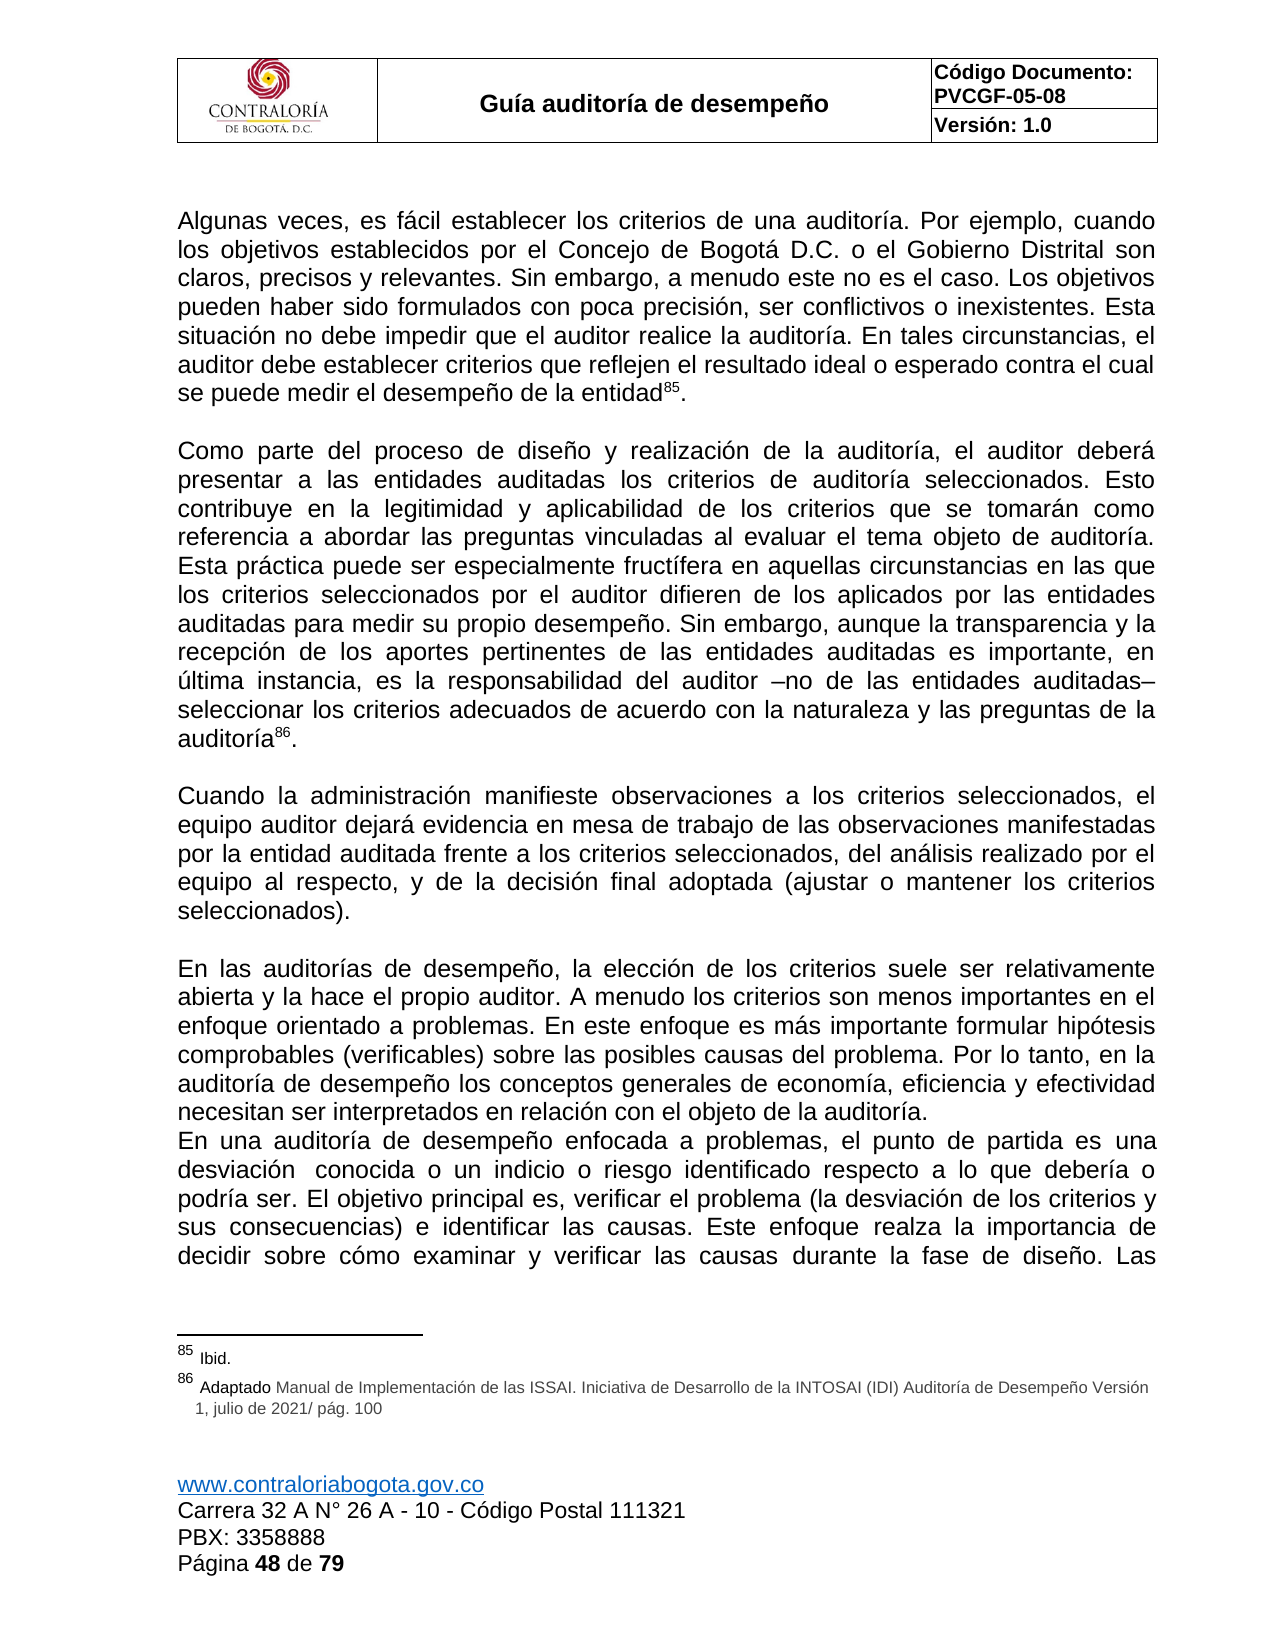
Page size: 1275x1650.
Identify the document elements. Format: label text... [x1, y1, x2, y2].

text Algunas veces, es fácil establecer los criterios de una auditoría. Por ejemplo, cuando los objetivos establecidos por el Concejo de Bogotá D.C. o el Gobierno Distrital son claros, precisos y relevantes. Sin embargo, a menudo este no es el caso. Los objetivos pueden haber sido formulados con poca precisión, ser conflictivos o inexistentes. Esta situación no debe impedir que el auditor realice la auditoría. En tales circunstancias, el auditor debe establecer criterios que reflejen el resultado ideal o esperado contra el cual se puede medir el desempeño de la entidad. [177, 206, 1157, 407]
text En las auditorías de desempeño, la elección de los criterios suele ser relativamente abierta y la hace el propio auditor. A menudo los criterios son menos importantes en el enfoque orientado a problemas. En este enfoque es más importante formular hipótesis comprobables (verificables) sobre las posibles causas del problema. Por lo tanto, en la auditoría de desempeño los conceptos generales de economía, eficiencia y efectividad necesitan ser interpretados en relación con el objeto de la auditoría. [177, 953, 1157, 1126]
picture [209, 59, 329, 133]
text Cuando la administración manifieste observaciones a los criterios seleccionados, el equipo auditor dejará evidencia en mesa de trabajo de las observaciones manifestadas por la entidad auditada frente a los criterios seleccionados, del análisis realizado por el equipo al respecto, y de la decisión final adoptada (ajustar o mantener los criterios seleccionados). [177, 781, 1157, 925]
text Como parte del proceso de diseño y realización de la auditoría, el auditor deberá presentar a las entidades auditadas los criterios de auditoría seleccionados. Esto contribuye en la legitimidad y aplicabilidad de los criterios que se tomarán como referencia a abordar las preguntas vinculadas al evaluar el tema objeto de auditoría. Esta práctica puede ser especialmente fructífera en aquellas circunstancias en las que los criterios seleccionados por el auditor difieren de los aplicados por las entidades auditadas para medir su propio desempeño. Sin embargo, aunque la transparencia y la recepción de los aportes pertinentes de las entidades auditadas es importante, en última instancia, es la responsabilidad del auditor –no de las entidades auditadas– seleccionar los criterios adecuados de acuerdo con la naturaleza y las preguntas de la auditoría. [177, 436, 1157, 752]
